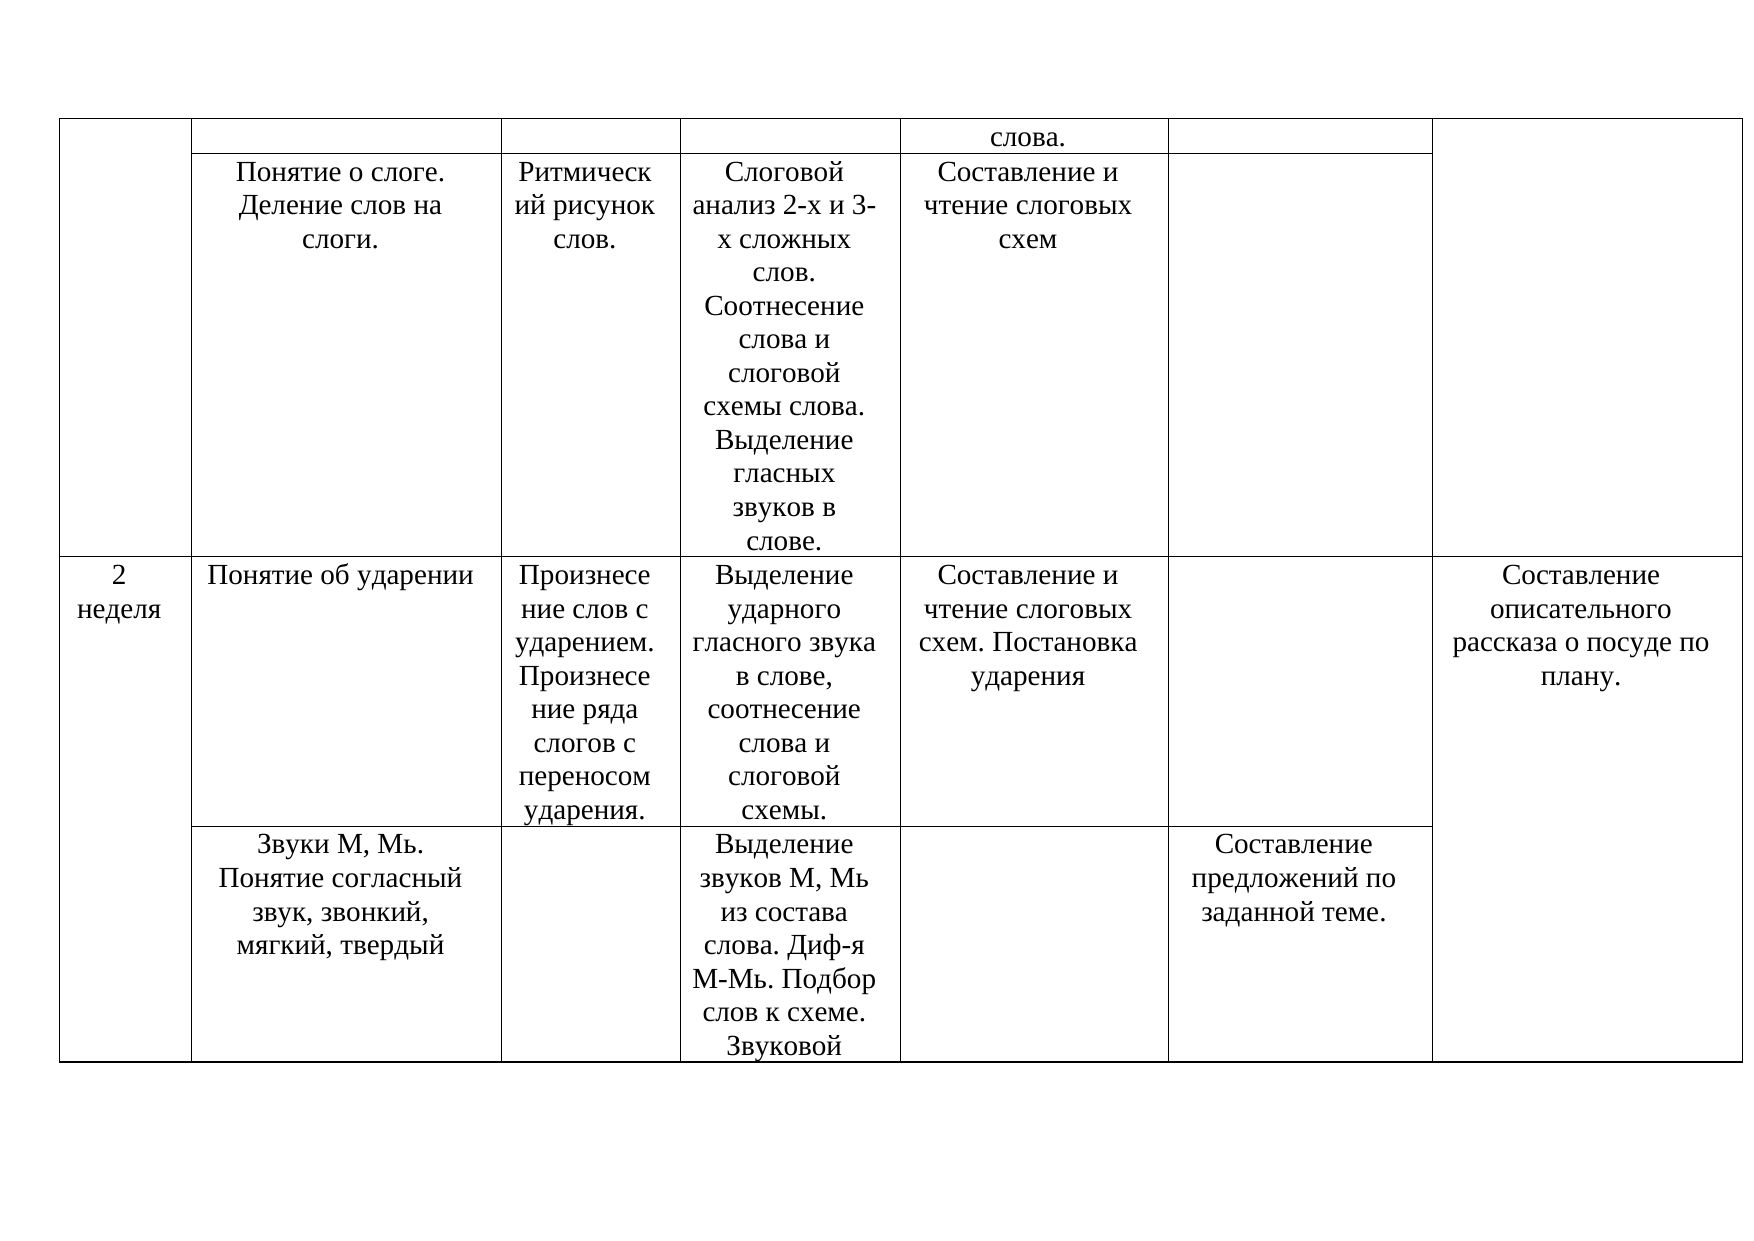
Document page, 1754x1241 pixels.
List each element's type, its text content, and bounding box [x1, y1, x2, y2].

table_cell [681, 119, 900, 153]
table_cell [1169, 154, 1432, 556]
table_cell Выделение ударного гласного звука в слове, соотнесение слова и слоговой схемы. [681, 557, 900, 826]
table_cell Произнесение слов с ударением. Произнесение ряда слогов с переносом ударения. [502, 557, 680, 826]
table_cell [901, 827, 1168, 1061]
table_cell Понятие о слоге. Деление слов на слоги. [192, 154, 501, 556]
table_cell [502, 827, 680, 1061]
table_cell [1169, 119, 1432, 153]
table_cell [1169, 557, 1432, 826]
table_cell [681, 827, 900, 1061]
table_cell Составление и чтение слоговых схем. Постановка ударения [901, 557, 1168, 826]
table_cell Ритмический рисунок слов. [502, 154, 680, 556]
table_cell Слоговой анализ 2-х и 3-х сложных слов. Соотнесение слова и слоговой схемы слова. Выделение гласных звуков в слове. [681, 154, 900, 556]
table_cell Понятие об ударении [192, 557, 501, 826]
table_cell 2 неделя [60, 557, 191, 1061]
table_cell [1169, 827, 1432, 1061]
table_cell Составление и чтение слоговых схем [901, 154, 1168, 556]
table_cell Составление описательного рассказа о посуде по плану. [1433, 557, 1742, 1061]
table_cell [901, 119, 1168, 153]
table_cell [502, 119, 680, 153]
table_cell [192, 827, 501, 1061]
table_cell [192, 119, 501, 153]
